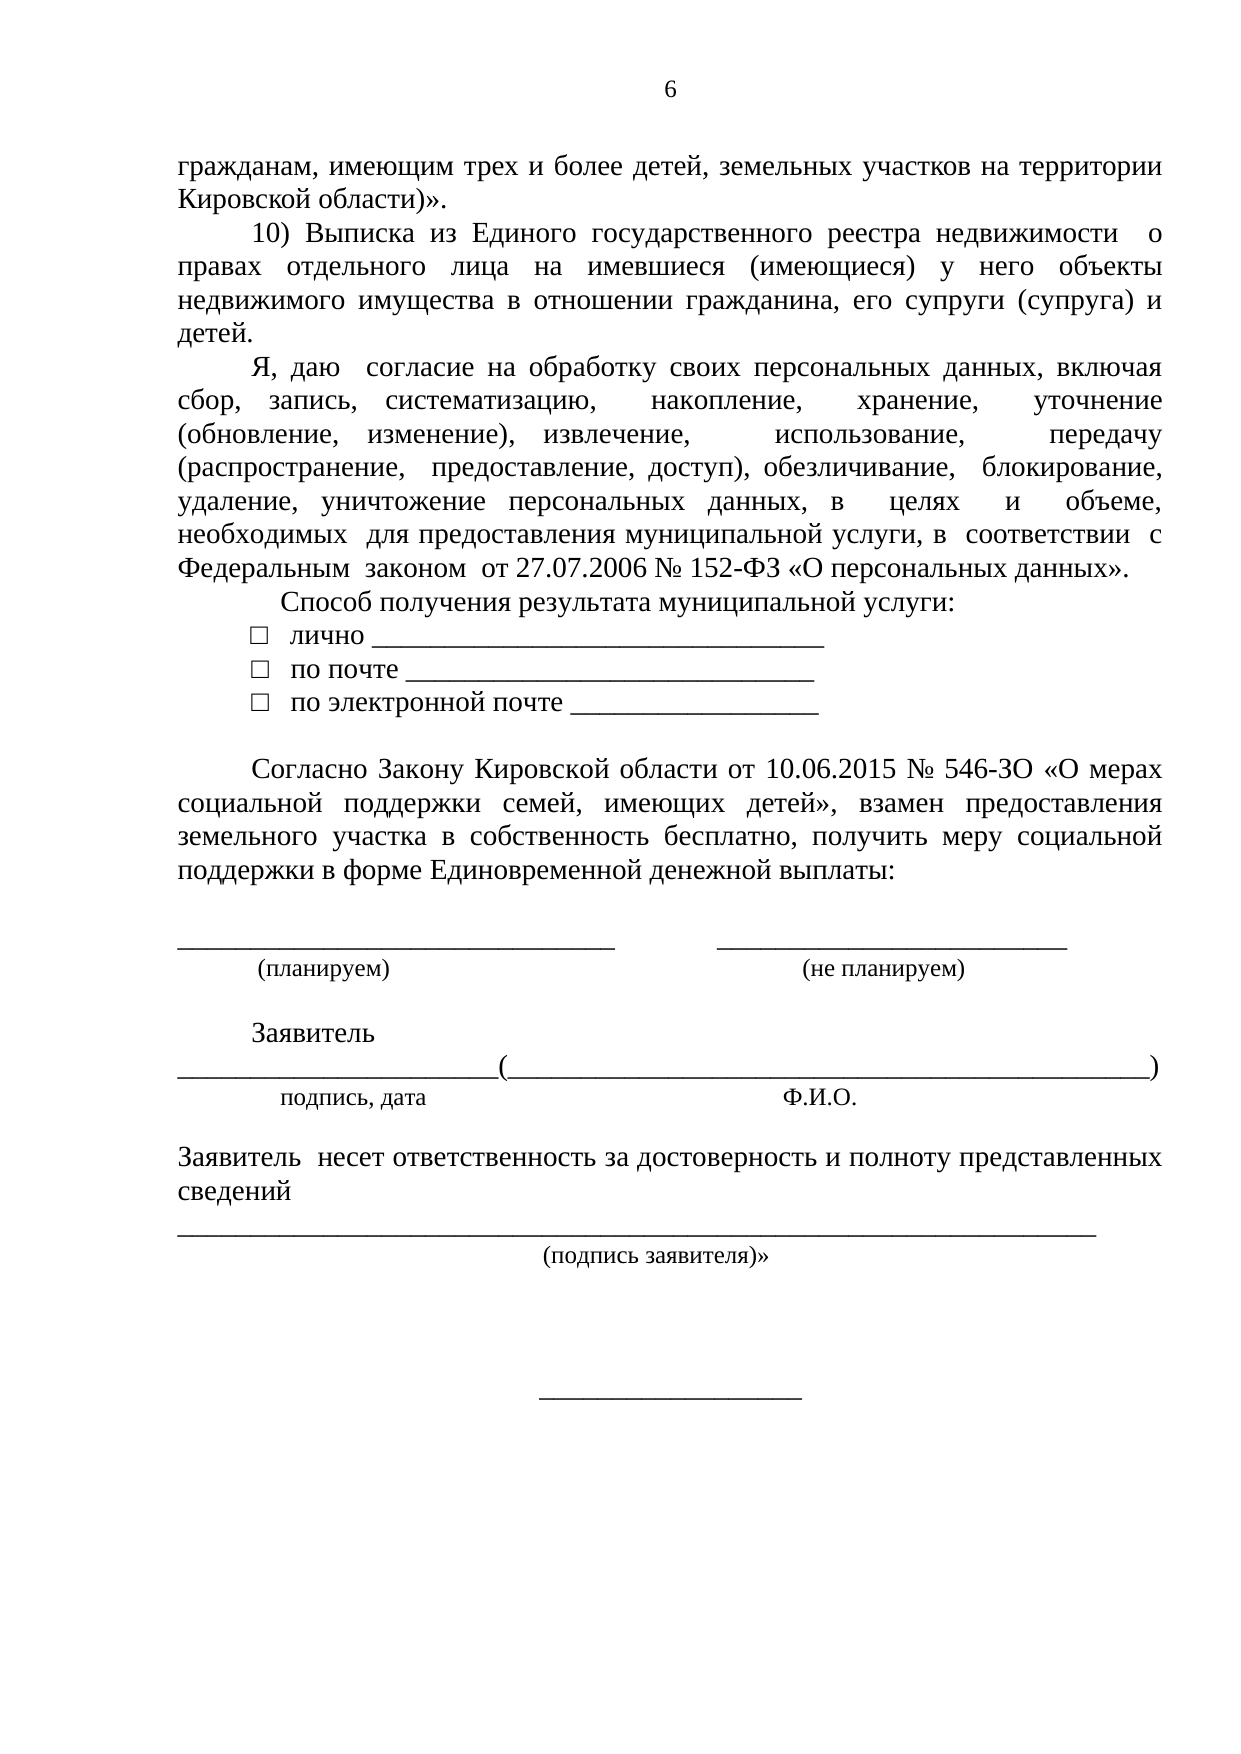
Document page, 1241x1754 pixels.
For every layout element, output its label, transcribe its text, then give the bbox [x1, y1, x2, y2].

text 10) Выписка из Единого государственного реестра недвижимости о правах отдельного лица на имевшиеся (имеющиеся) у него объекты недвижимого имущества в отношении гражданина, его супруги (супруга) и детей. [177, 215, 1163, 349]
text Заявитель ______________________(____________________________________________) [177, 1015, 1163, 1082]
text Я, даю согласие на обработку своих персональных данных, включая сбор, запись, систематизацию, накопление, хранение, уточнение (обновление, изменение), извлечение, использование, передачу (распространение, предоставление, доступ), обезличивание, блокирование, удаление, уничтожение персональных данных, в целях и объеме, необходимых для предоставления муниципальной услуги, в соответствии с Федеральным законом от 27.07.2006 № 152-ФЗ «О персональных данных». [177, 349, 1163, 584]
text ______________________________ ________________________ [177, 919, 1163, 953]
text Согласно Закону Кировской области от 10.06.2015 № 546-ЗО «О мерах социальной поддержки семей, имеющих детей», взамен предоставления земельного участка в собственность бесплатно, получить меру социальной поддержки в форме Единовременной денежной выплаты: [177, 751, 1163, 886]
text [177, 148, 1163, 215]
text подпись, дата Ф.И.О. [177, 1082, 1163, 1111]
text (подпись заявителя)» [177, 1240, 1163, 1269]
text __________________ [177, 1369, 1163, 1403]
text □ лично _______________________________ [177, 617, 1163, 651]
text (планируем) (не планируем) [177, 953, 1163, 981]
text □ по электронной почте _________________ [177, 684, 1163, 718]
text _______________________________________________________________ [177, 1207, 1163, 1240]
text Способ получения результата муниципальной услуги: [177, 584, 1163, 617]
text Заявитель несет ответственность за достоверность и полноту представленных сведений [177, 1139, 1163, 1207]
text □ по почте ____________________________ [177, 651, 1163, 684]
